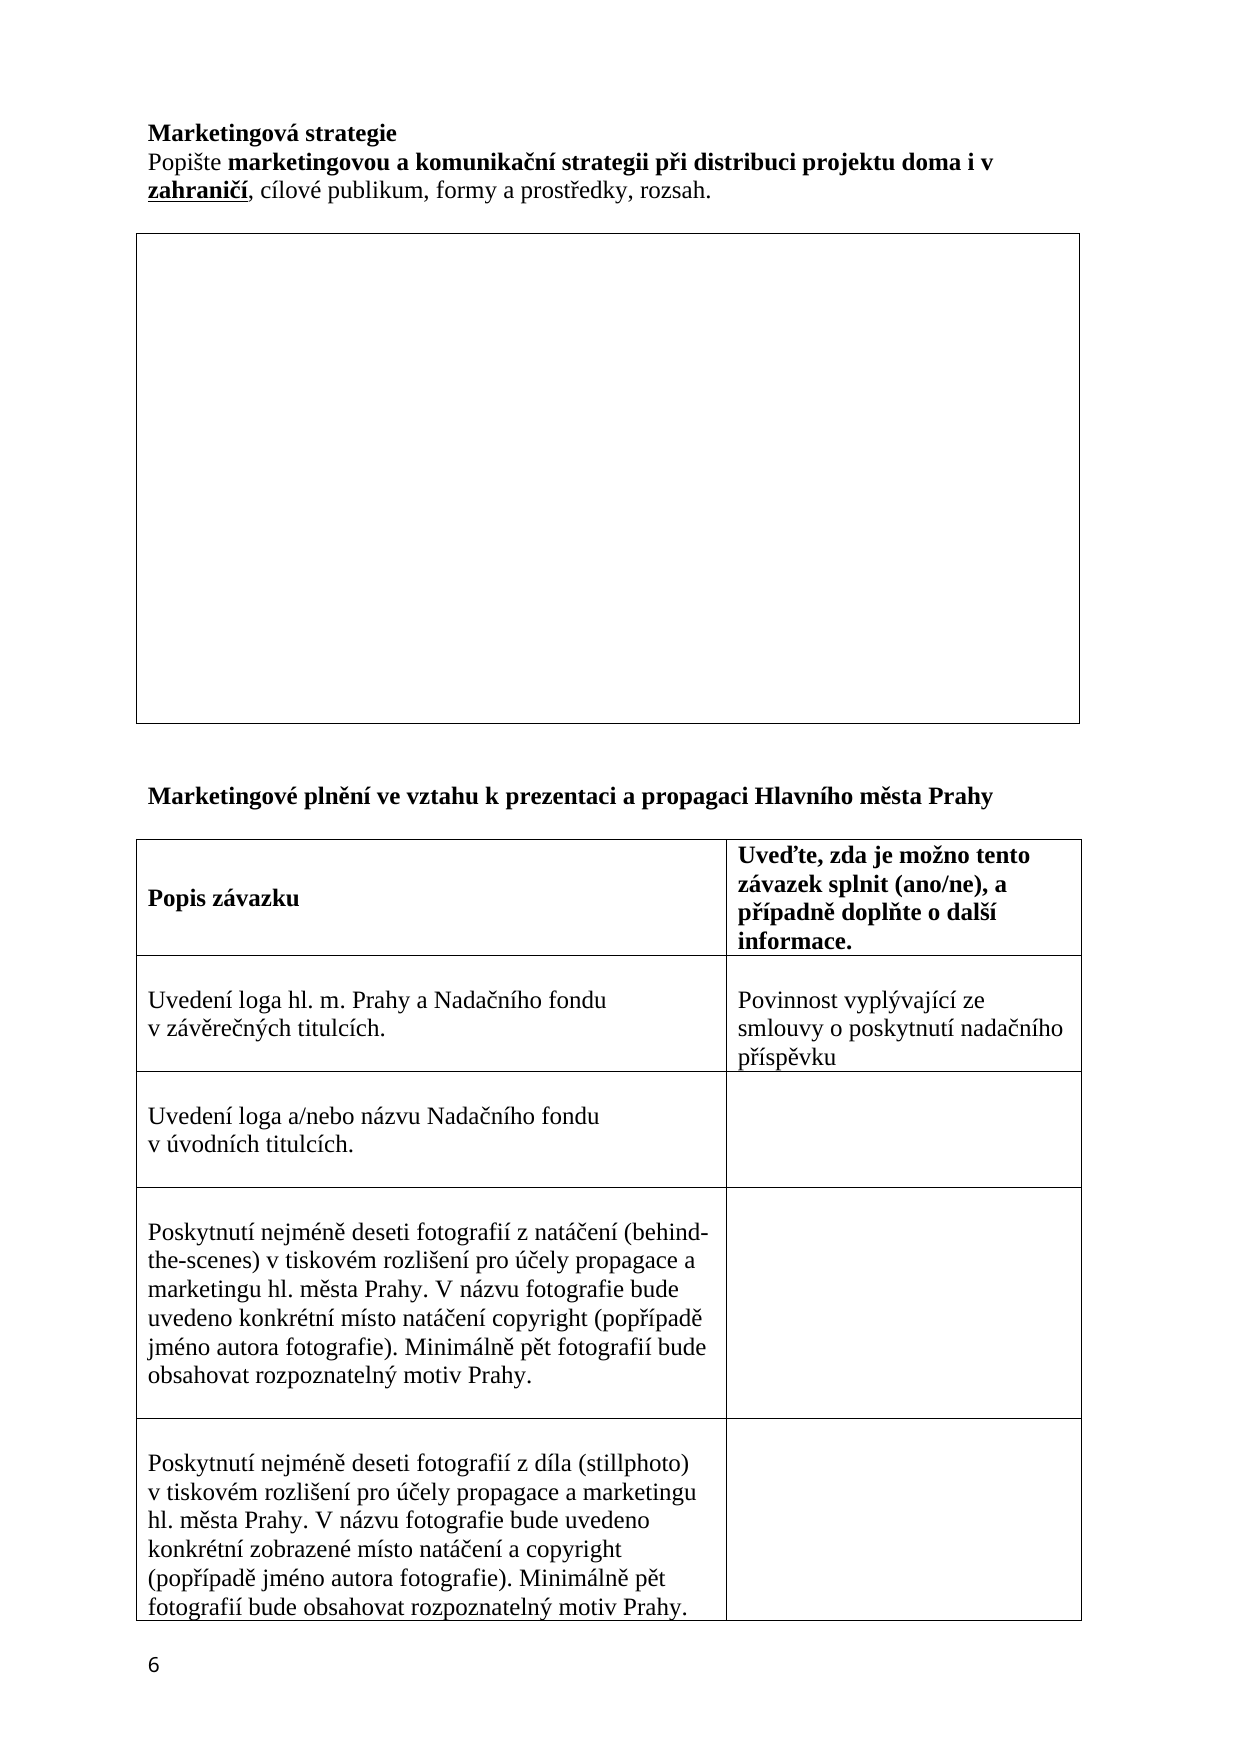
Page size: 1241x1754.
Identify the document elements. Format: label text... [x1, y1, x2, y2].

table_cell Poskytnutí nejméně deseti fotografií z natáčení (behind-the-scenes) v tiskovém rozlišení pro účely propagace a marketingu hl. města Prahy. V názvu fotografie bude uvedeno konkrétní místo natáčení copyright (popřípadě jméno autora fotografie). Minimálně pět fotografií bude obsahovat rozpoznatelný motiv Prahy. [137, 1188, 726, 1418]
text Popište marketingovou a komunikační strategii při distribuci projektu doma i v zahraničí, cílové publikum, formy a prostředky, rozsah. [148, 147, 1092, 204]
table_cell Povinnost vyplývající ze smlouvy o poskytnutí nadačního příspěvku [727, 956, 1081, 1071]
text Marketingová strategie [148, 118, 1092, 147]
table_cell [727, 1419, 1081, 1620]
table_header Popis závazku [137, 840, 726, 955]
table_cell Uvedení loga hl. m. Prahy a Nadačního fondu v závěrečných titulcích. [137, 956, 726, 1071]
table_header [137, 234, 1079, 723]
table_cell Uvedení loga a/nebo názvu Nadačního fondu v úvodních titulcích. [137, 1072, 726, 1187]
table_header Uveďte, zda je možno tento závazek splnit (ano/ne), a případně doplňte o další informace. [727, 840, 1081, 955]
table_cell [727, 1072, 1081, 1187]
text Marketingové plnění ve vztahu k prezentaci a propagaci Hlavního města Prahy [148, 781, 1092, 810]
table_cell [137, 1419, 726, 1620]
table_cell [727, 1188, 1081, 1418]
